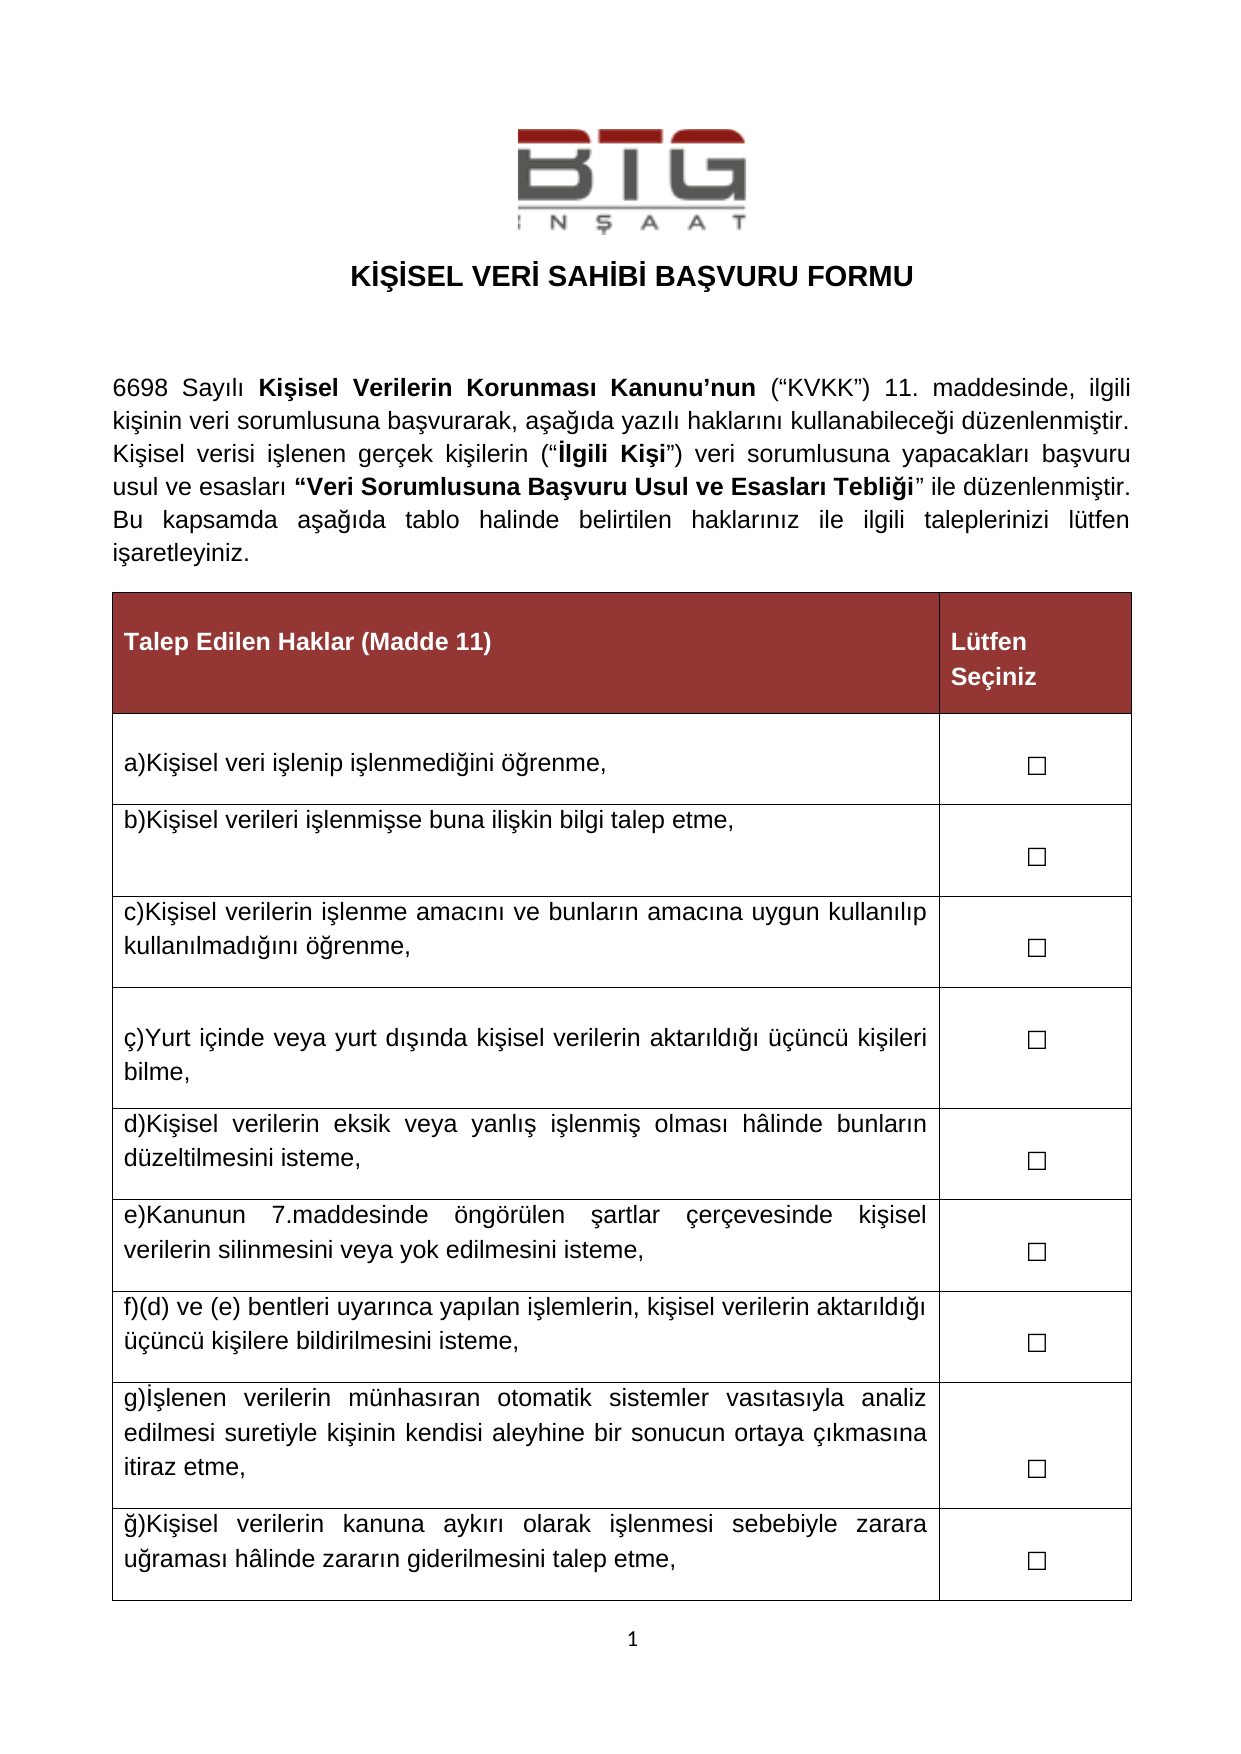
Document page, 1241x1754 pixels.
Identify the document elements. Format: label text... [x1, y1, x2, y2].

table_header Lütfen Seçiniz [940, 593, 1131, 713]
table_cell d)Kişisel verilerin eksik veya yanlış işlenmiş olması hâlinde bunların düzeltilmesini isteme, [113, 1109, 939, 1199]
picture [517, 129, 747, 235]
table_header Talep Edilen Haklar (Madde 11) [113, 593, 939, 713]
table_cell [940, 897, 1131, 987]
table_cell [940, 1383, 1131, 1508]
table_cell f)(d) ve (e) bentleri uyarınca yapılan işlemlerin, kişisel verilerin aktarıldığı üçüncü kişilere bildirilmesini isteme, [113, 1292, 939, 1382]
table_cell g)İşlenen verilerin münhasıran otomatik sistemler vasıtasıyla analiz edilmesi suretiyle kişinin kendisi aleyhine bir sonucun ortaya çıkmasına itiraz etme, [113, 1383, 939, 1508]
text 6698 Sayılı Kişisel Verilerin Korunması Kanunu’nun (“KVKK”) 11. maddesinde, ilgili kişinin veri sorumlusuna başvurarak, aşağıda yazılı haklarını kullanabileceği düzenlenmiştir. Kişisel verisi işlenen gerçek kişilerin (“İlgili Kişi”) veri sorumlusuna yapacakları başvuru usul ve esasları “Veri Sorumlusuna Başvuru Usul ve Esasları Tebliği” ile düzenlenmiştir. Bu kapsamda aşağıda tablo halinde belirtilen haklarınız ile ilgili taleplerinizi lütfen işaretleyiniz. [112, 373, 1131, 566]
table_cell [940, 1292, 1131, 1382]
text KİŞİSEL VERİ SAHİBİ BAŞVURU FORMU [112, 259, 1152, 293]
table_cell ç)Yurt içinde veya yurt dışında kişisel verilerin aktarıldığı üçüncü kişileri bilme, [113, 988, 939, 1108]
table_cell ğ)Kişisel verilerin kanuna aykırı olarak işlenmesi sebebiyle zarara uğraması hâlinde zararın giderilmesini talep etme, [113, 1509, 939, 1599]
table_cell c)Kişisel verilerin işlenme amacını ve bunların amacına uygun kullanılıp kullanılmadığını öğrenme, [113, 897, 939, 987]
table_cell [940, 1200, 1131, 1291]
table_cell [940, 714, 1131, 804]
table_cell b)Kişisel verileri işlenmişse buna ilişkin bilgi talep etme, [113, 805, 939, 896]
table_cell [940, 1109, 1131, 1199]
table_cell [940, 805, 1131, 896]
table_cell e)Kanunun 7.maddesinde öngörülen şartlar çerçevesinde kişisel verilerin silinmesini veya yok edilmesini isteme, [113, 1200, 939, 1291]
table_cell [940, 988, 1131, 1108]
table_cell [940, 1509, 1131, 1599]
table_cell a)Kişisel veri işlenip işlenmediğini öğrenme, [113, 714, 939, 804]
